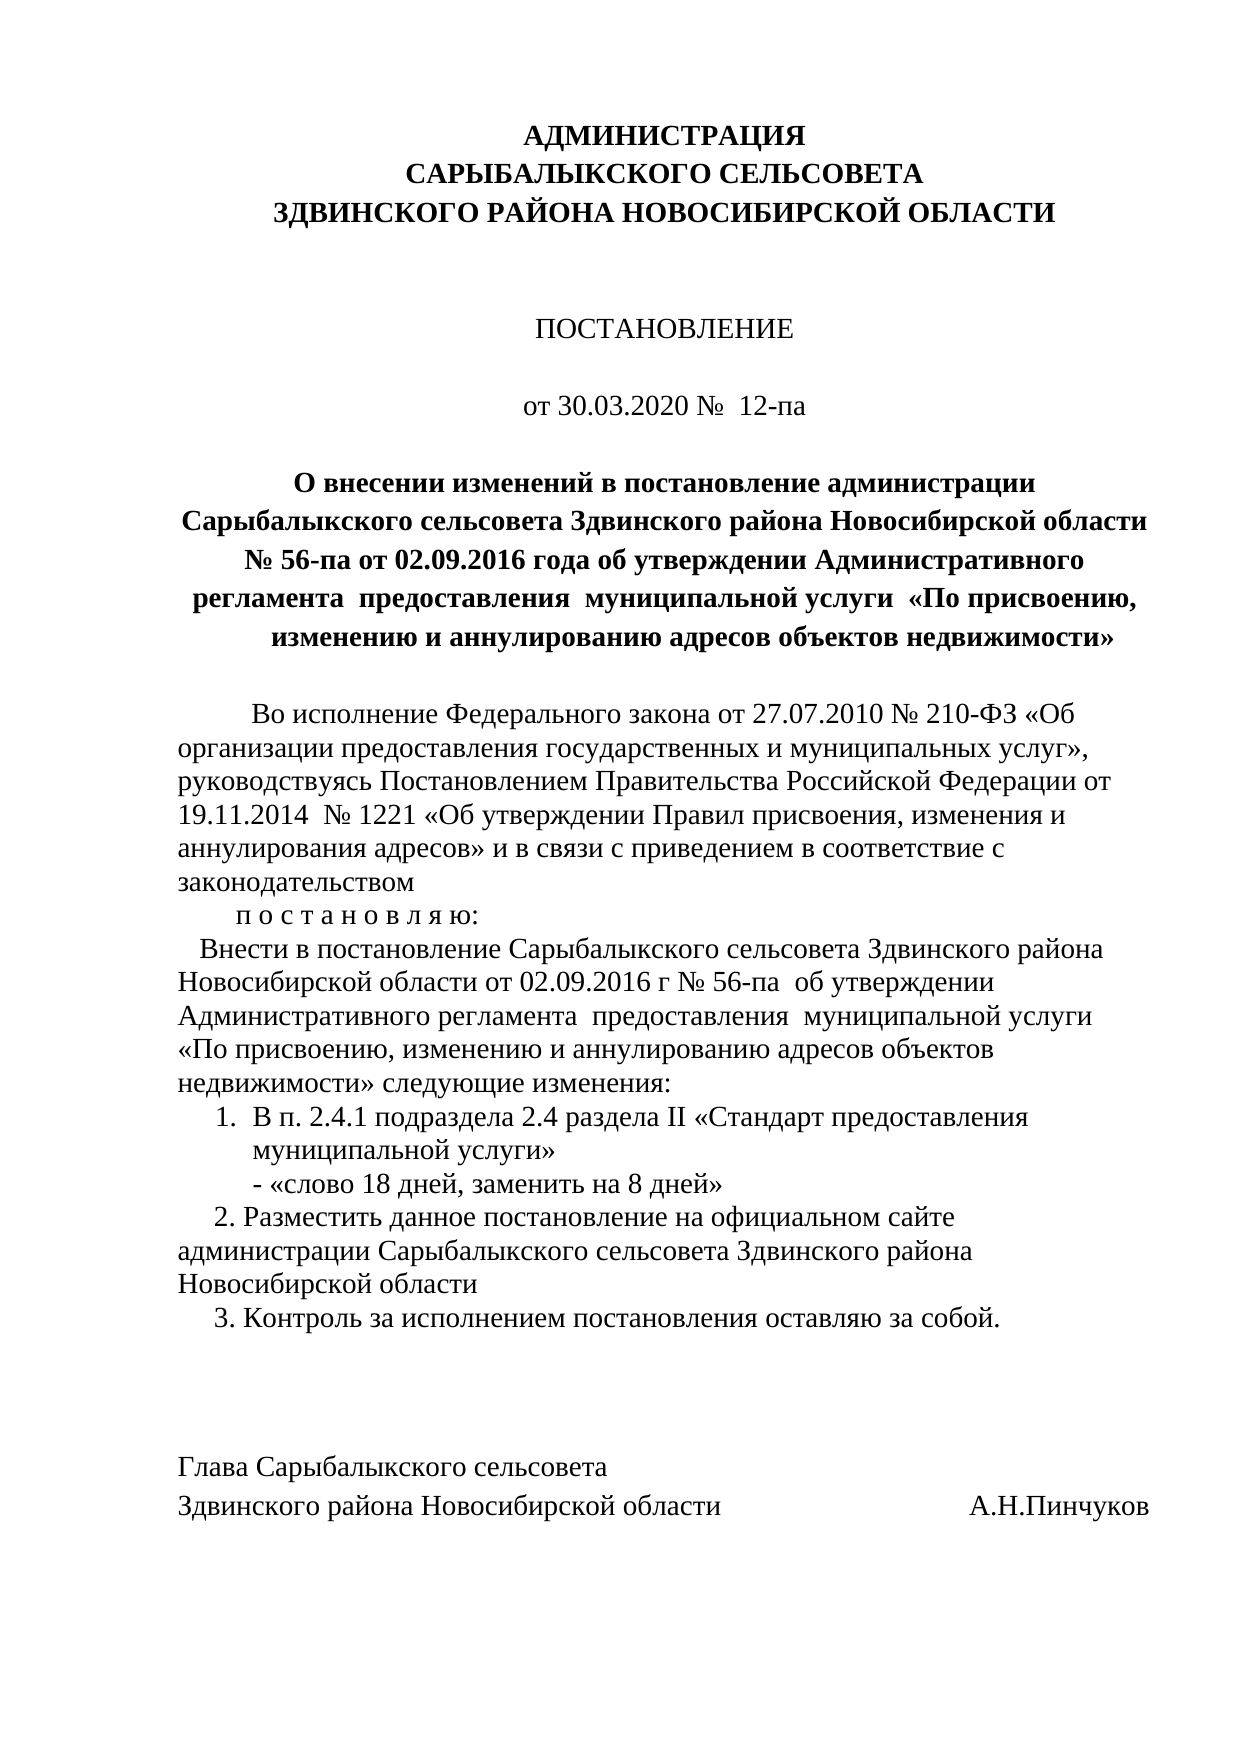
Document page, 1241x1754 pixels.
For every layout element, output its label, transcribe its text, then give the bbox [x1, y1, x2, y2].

text Во исполнение Федерального закона от 27.07.2010 № 210-ФЗ «Об организации предоставления государственных и муниципальных услуг», руководствуясь Постановлением Правительства Российской Федерации от 19.11.2014 № 1221 «Об утверждении Правил присвоения, изменения и аннулирования адресов» и в связи с приведением в соответствие с законодательством [177, 696, 1152, 897]
text от 30.03.2020 № 12-па [177, 388, 1152, 421]
text ПОСТАНОВЛЕНИЕ [177, 311, 1152, 344]
text АДМИНИСТРАЦИЯ [177, 118, 1152, 152]
list - «слово 18 дней, заменить на 8 дней» [252, 1166, 1152, 1199]
text 2. Разместить данное постановление на официальном сайте администрации Сарыбалыкского сельсовета Здвинского района Новосибирской области [177, 1199, 1152, 1300]
text изменению и аннулированию адресов объектов недвижимости» [177, 619, 1152, 653]
text САРЫБАЛЫКСКОГО СЕЛЬСОВЕТА [177, 157, 1152, 190]
list В п. 2.4.1 подраздела 2.4 раздела II «Стандарт предоставления муниципальной услуги» [215, 1099, 1152, 1166]
text п о с т а н о в л я ю: [177, 897, 1152, 931]
text Глава Сарыбалыкского сельсовета [177, 1449, 1152, 1483]
text О внесении изменений в постановление администрации Сарыбалыкского сельсовета Здвинского района Новосибирской области № 56-па от 02.09.2016 года об утверждении Административного регламента предоставления муниципальной услуги «По присвоению, [177, 465, 1152, 614]
text Здвинского района Новосибирской области А.Н.Пинчуков [177, 1488, 1152, 1521]
text ЗДВИНСКОГО РАЙОНА НОВОСИБИРСКОЙ ОБЛАСТИ [177, 195, 1152, 229]
text Внести в постановление Сарыбалыкского сельсовета Здвинского района Новосибирской области от 02.09.2016 г № 56-па об утверждении Административного регламента предоставления муниципальной услуги «По присвоению, изменению и аннулированию адресов объектов недвижимости» следующие изменения: [177, 931, 1152, 1099]
text 3. Контроль за исполнением постановления оставляю за собой. [177, 1300, 1152, 1333]
